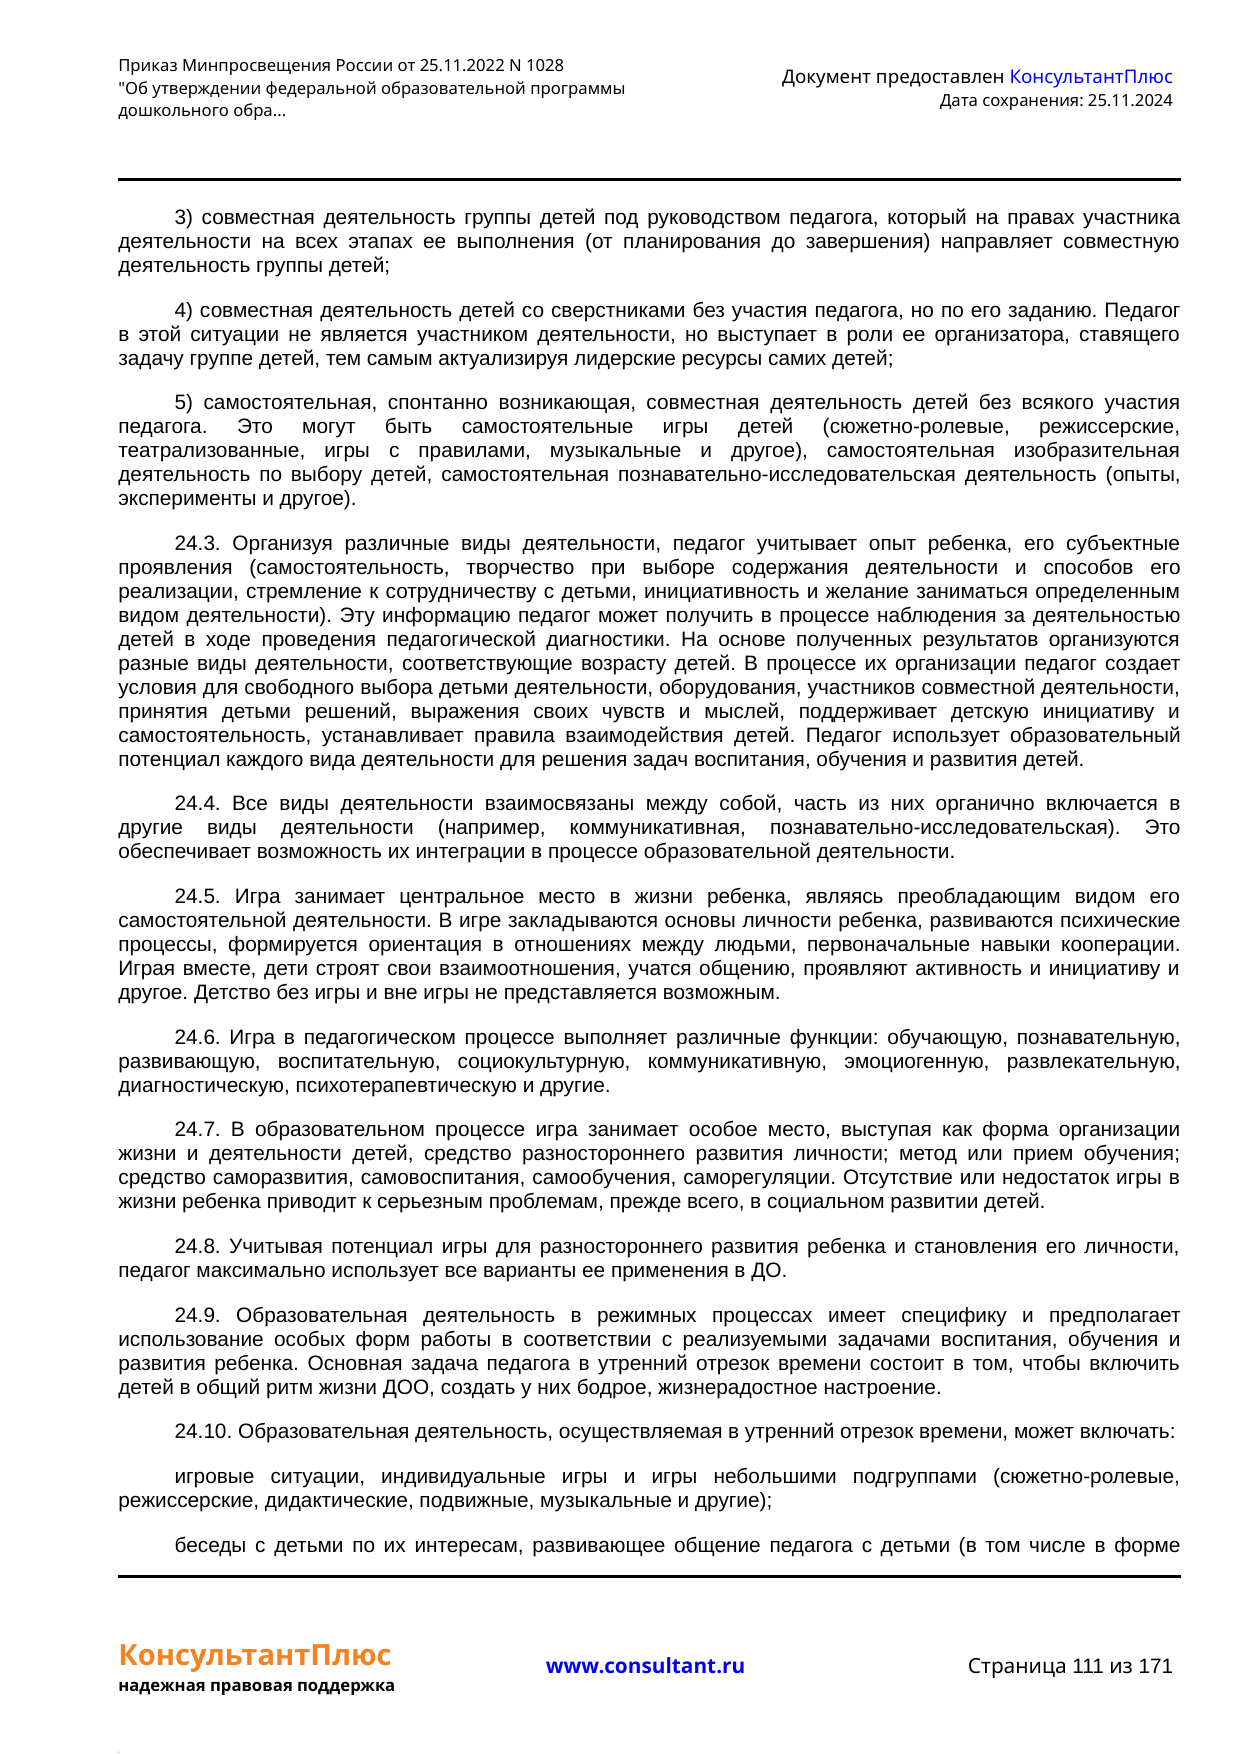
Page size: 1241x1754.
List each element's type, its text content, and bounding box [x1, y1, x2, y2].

text 24.4. Все виды деятельности взаимосвязаны между собой, часть из них органично включается в другие виды деятельности (например, коммуникативная, познавательно-исследовательская). Это обеспечивает возможность их интеграции в процессе образовательной деятельности. [118, 791, 1181, 863]
text 24.7. В образовательном процессе игра занимает особое место, выступая как форма организации жизни и деятельности детей, средство разностороннего развития личности; метод или прием обучения; средство саморазвития, самовоспитания, самообучения, саморегуляции. Отсутствие или недостаток игры в жизни ребенка приводит к серьезным проблемам, прежде всего, в социальном развитии детей. [118, 1117, 1181, 1213]
text 24.9. Образовательная деятельность в режимных процессах имеет специфику и предполагает использование особых форм работы в соответствии с реализуемыми задачами воспитания, обучения и развития ребенка. Основная задача педагога в утренний отрезок времени состоит в том, чтобы включить детей в общий ритм жизни ДОО, создать у них бодрое, жизнерадостное настроение. [118, 1303, 1181, 1398]
text 4) совместная деятельность детей со сверстниками без участия педагога, но по его заданию. Педагог в этой ситуации не является участником деятельности, но выступает в роли ее организатора, ставящего задачу группе детей, тем самым актуализируя лидерские ресурсы самих детей; [118, 297, 1181, 369]
text 5) самостоятельная, спонтанно возникающая, совместная деятельность детей без всякого участия педагога. Это могут быть самостоятельные игры детей (сюжетно-ролевые, режиссерские, театрализованные, игры с правилами, музыкальные и другое), самостоятельная изобразительная деятельность по выбору детей, самостоятельная познавательно-исследовательская деятельность (опыты, эксперименты и другое). [118, 390, 1181, 510]
text 24.8. Учитывая потенциал игры для разностороннего развития ребенка и становления его личности, педагог максимально использует все варианты ее применения в ДО. [118, 1234, 1181, 1282]
text 24.3. Организуя различные виды деятельности, педагог учитывает опыт ребенка, его субъектные проявления (самостоятельность, творчество при выборе содержания деятельности и способов его реализации, стремление к сотрудничеству с детьми, инициативность и желание заниматься определенным видом деятельности). Эту информацию педагог может получить в процессе наблюдения за деятельностью детей в ходе проведения педагогической диагностики. На основе полученных результатов организуются разные виды деятельности, соответствующие возрасту детей. В процессе их организации педагог создает условия для свободного выбора детьми деятельности, оборудования, участников совместной деятельности, принятия детьми решений, выражения своих чувств и мыслей, поддерживает детскую инициативу и самостоятельность, устанавливает правила взаимодействия детей. Педагог использует образовательный потенциал каждого вида деятельности для решения задач воспитания, обучения и развития детей. [118, 531, 1181, 770]
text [118, 1533, 1181, 1557]
text 24.6. Игра в педагогическом процессе выполняет различные функции: обучающую, познавательную, развивающую, воспитательную, социокультурную, коммуникативную, эмоциогенную, развлекательную, диагностическую, психотерапевтическую и другие. [118, 1024, 1181, 1096]
text 24.5. Игра занимает центральное место в жизни ребенка, являясь преобладающим видом его самостоятельной деятельности. В игре закладываются основы личности ребенка, развиваются психические процессы, формируется ориентация в отношениях между людьми, первоначальные навыки кооперации. Играя вместе, дети строят свои взаимоотношения, учатся общению, проявляют активность и инициативу и другое. Детство без игры и вне игры не представляется возможным. [118, 884, 1181, 1004]
text игровые ситуации, индивидуальные игры и игры небольшими подгруппами (сюжетно-ролевые, режиссерские, дидактические, подвижные, музыкальные и другие); [118, 1464, 1181, 1512]
text 24.10. Образовательная деятельность, осуществляемая в утренний отрезок времени, может включать: [118, 1419, 1181, 1443]
text 3) совместная деятельность группы детей под руководством педагога, который на правах участника деятельности на всех этапах ее выполнения (от планирования до завершения) направляет совместную деятельность группы детей; [118, 205, 1181, 277]
